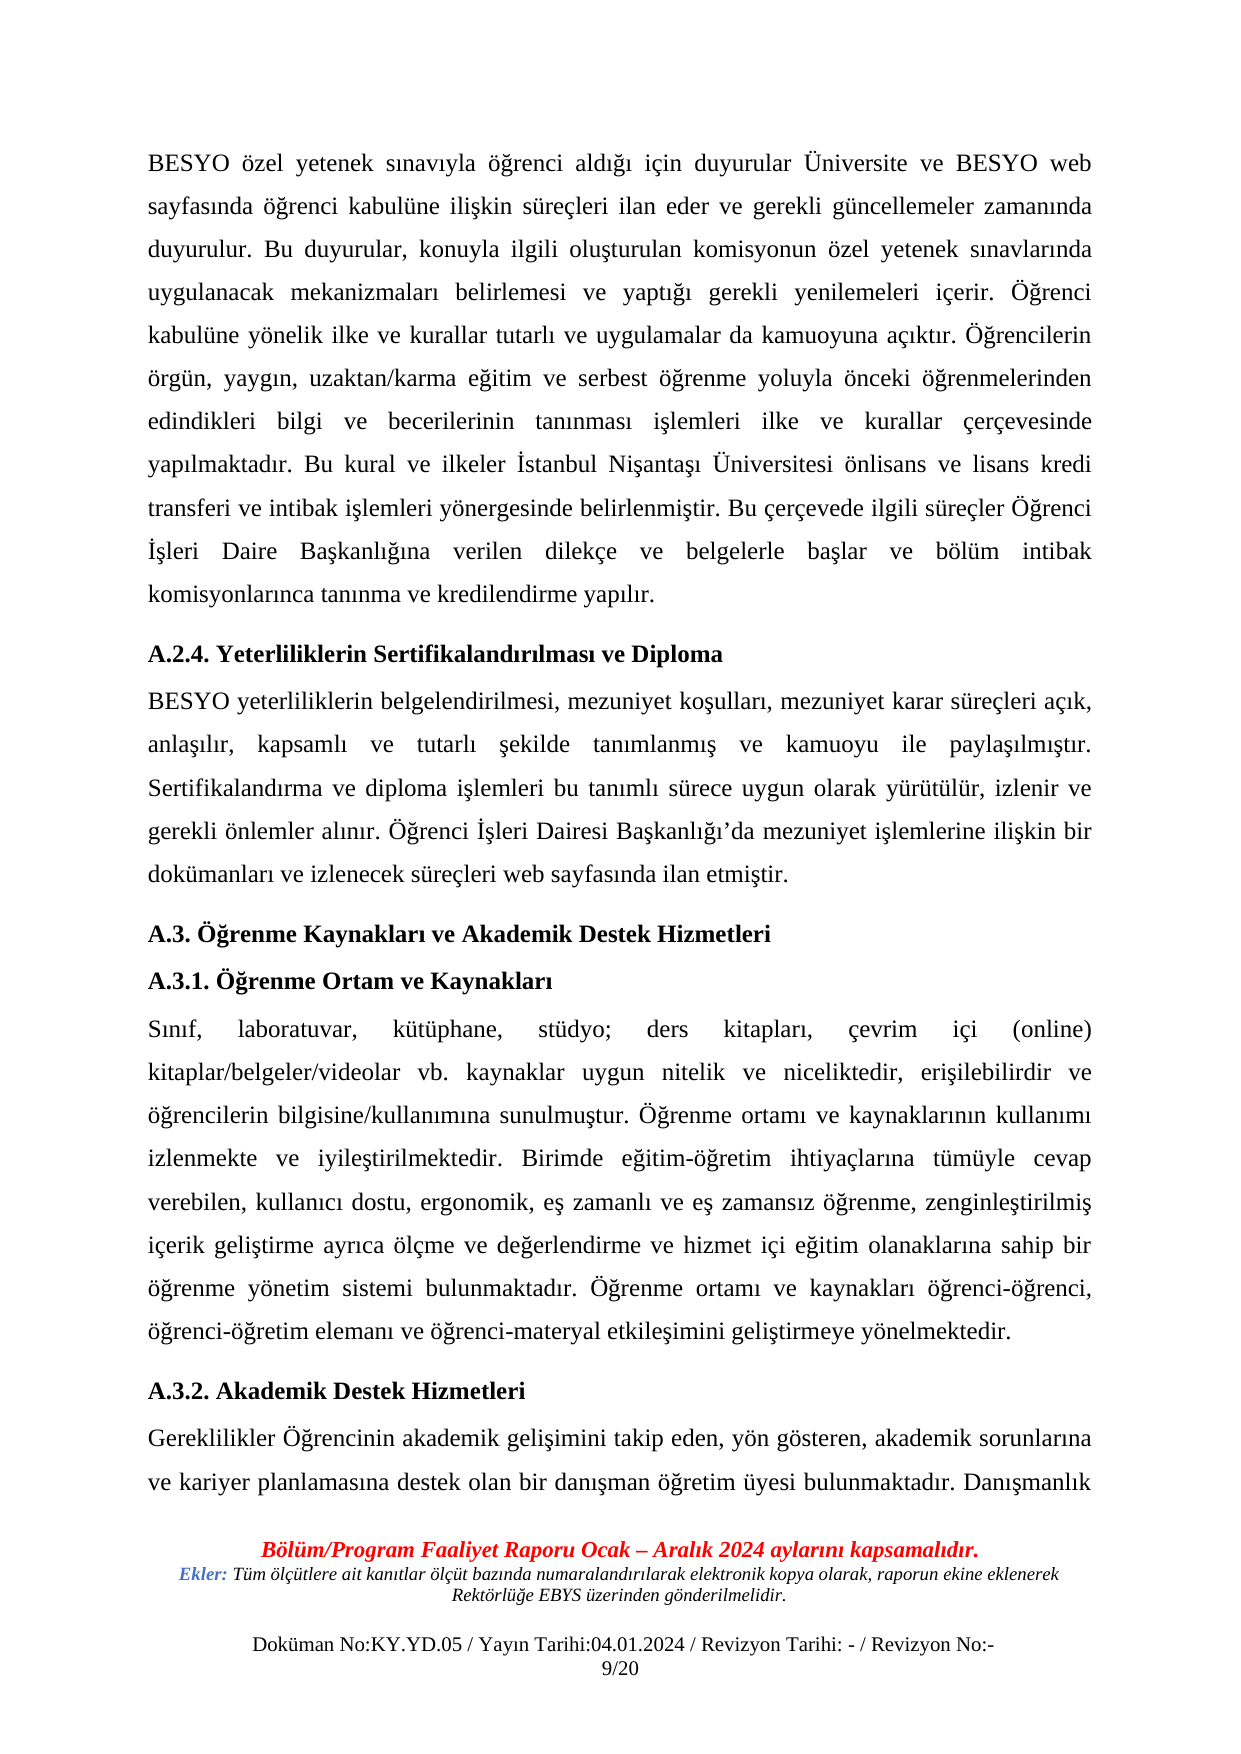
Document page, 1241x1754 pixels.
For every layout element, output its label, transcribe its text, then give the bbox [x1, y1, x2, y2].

text A.2.4. Yeterliliklerin Sertifikalandırılması ve Diploma [148, 639, 1093, 667]
text BESYO yeterliliklerin belgelendirilmesi, mezuniyet koşulları, mezuniyet karar süreçleri açık, anlaşılır, kapsamlı ve tutarlı şekilde tanımlanmış ve kamuoyu ile paylaşılmıştır. Sertifikalandırma ve diploma işlemleri bu tanımlı sürece uygun olarak yürütülür, izlenir ve gerekli önlemler alınır. Öğrenci İşleri Dairesi Başkanlığı’da mezuniyet işlemlerine ilişkin bir dokümanları ve izlenecek süreçleri web sayfasında ilan etmiştir. [148, 686, 1093, 888]
text BESYO özel yetenek sınavıyla öğrenci aldığı için duyurular Üniversite ve BESYO web sayfasında öğrenci kabulüne ilişkin süreçleri ilan eder ve gerekli güncellemeler zamanında duyurulur. Bu duyurular, konuyla ilgili oluşturulan komisyonun özel yetenek sınavlarında uygulanacak mekanizmaları belirlemesi ve yaptığı gerekli yenilemeleri içerir. Öğrenci kabulüne yönelik ilke ve kurallar tutarlı ve uygulamalar da kamuoyuna açıktır. Öğrencilerin örgün, yaygın, uzaktan/karma eğitim ve serbest öğrenme yoluyla önceki öğrenmelerinden edindikleri bilgi ve becerilerinin tanınması işlemleri ilke ve kurallar çerçevesinde yapılmaktadır. Bu kural ve ilkeler İstanbul Nişantaşı Üniversitesi önlisans ve lisans kredi transferi ve intibak işlemleri yönergesinde belirlenmiştir. Bu çerçevede ilgili süreçler Öğrenci İşleri Daire Başkanlığına verilen dilekçe ve belgelerle başlar ve bölüm intibak komisyonlarınca tanınma ve kredilendirme yapılır. [148, 148, 1093, 608]
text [148, 1423, 1093, 1495]
text Sınıf, laboratuvar, kütüphane, stüdyo; ders kitapları, çevrim içi (online) kitaplar/belgeler/videolar vb. kaynaklar uygun nitelik ve niceliktedir, erişilebilirdir ve öğrencilerin bilgisine/kullanımına sunulmuştur. Öğrenme ortamı ve kaynaklarının kullanımı izlenmekte ve iyileştirilmektedir. Birimde eğitim-öğretim ihtiyaçlarına tümüyle cevap verebilen, kullanıcı dostu, ergonomik, eş zamanlı ve eş zamansız öğrenme, zenginleştirilmiş içerik geliştirme ayrıca ölçme ve değerlendirme ve hizmet içi eğitim olanaklarına sahip bir öğrenme yönetim sistemi bulunmaktadır. Öğrenme ortamı ve kaynakları öğrenci-öğrenci, öğrenci-öğretim elemanı ve öğrenci-materyal etkileşimini geliştirmeye yönelmektedir. [148, 1014, 1093, 1345]
text A.3.2. Akademik Destek Hizmetleri [148, 1376, 1093, 1404]
text A.3. Öğrenme Kaynakları ve Akademik Destek Hizmetleri [148, 919, 1093, 947]
text A.3.1. Öğrenme Ortam ve Kaynakları [148, 966, 1093, 995]
